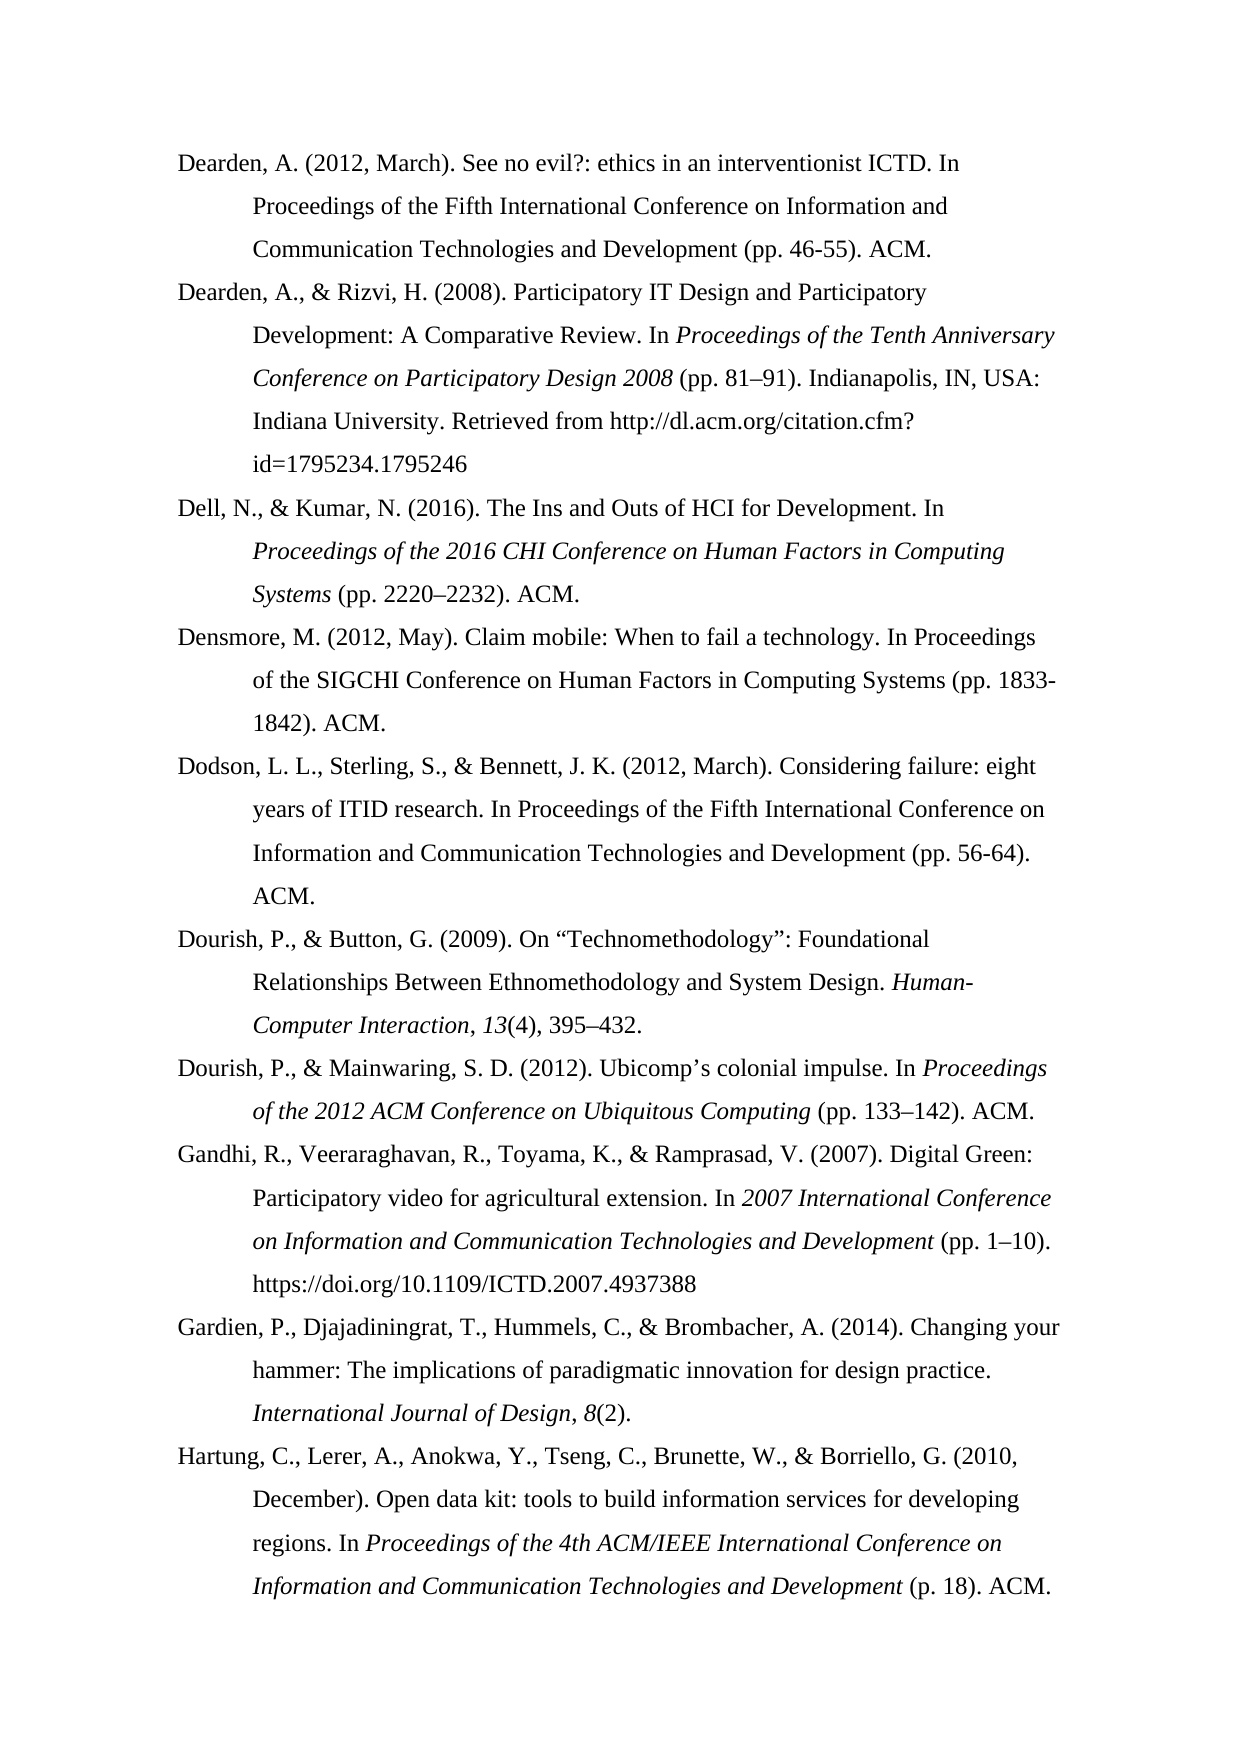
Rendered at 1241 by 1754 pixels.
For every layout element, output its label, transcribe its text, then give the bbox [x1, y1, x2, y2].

text Dearden, A., & Rizvi, H. (2008). Participatory IT Design and Participatory Development: A Comparative Review. In Proceedings of the Tenth Anniversary Conference on Participatory Design 2008 (pp. 81–91). Indianapolis, IN, USA: Indiana University. Retrieved from http://dl.acm.org/citation.cfm?id=1795234.1795246 [177, 277, 1063, 478]
text Dourish, P., & Button, G. (2009). On “Technomethodology”: Foundational Relationships Between Ethnomethodology and System Design. Human-Computer Interaction, 13(4), 395–432. [177, 924, 1063, 1039]
text Dourish, P., & Mainwaring, S. D. (2012). Ubicomp’s colonial impulse. In Proceedings of the 2012 ACM Conference on Ubiquitous Computing (pp. 133–142). ACM. [177, 1053, 1063, 1125]
text Dearden, A. (2012, March). See no evil?: ethics in an interventionist ICTD. In Proceedings of the Fifth International Conference on Information and Communication Technologies and Development (pp. 46-55). ACM. [177, 148, 1063, 263]
text Hartung, C., Lerer, A., Anokwa, Y., Tseng, C., Brunette, W., & Borriello, G. (2010, December). Open data kit: tools to build information services for developing regions. In Proceedings of the 4th ACM/IEEE International Conference on Information and Communication Technologies and Development (p. 18). ACM. [177, 1441, 1063, 1599]
text Dodson, L. L., Sterling, S., & Bennett, J. K. (2012, March). Considering failure: eight years of ITID research. In Proceedings of the Fifth International Conference on Information and Communication Technologies and Development (pp. 56-64). ACM. [177, 751, 1063, 909]
text Gandhi, R., Veeraraghavan, R., Toyama, K., & Ramprasad, V. (2007). Digital Green: Participatory video for agricultural extension. In 2007 International Conference on Information and Communication Technologies and Development (pp. 1–10). https://doi.org/10.1109/ICTD.2007.4937388 [177, 1139, 1063, 1298]
text Dell, N., & Kumar, N. (2016). The Ins and Outs of HCI for Development. In Proceedings of the 2016 CHI Conference on Human Factors in Computing Systems (pp. 2220–2232). ACM. [177, 493, 1063, 608]
text Densmore, M. (2012, May). Claim mobile: When to fail a technology. In Proceedings of the SIGCHI Conference on Human Factors in Computing Systems (pp. 1833-1842). ACM. [177, 622, 1063, 737]
text Gardien, P., Djajadiningrat, T., Hummels, C., & Brombacher, A. (2014). Changing your hammer: The implications of paradigmatic innovation for design practice. International Journal of Design, 8(2). [177, 1312, 1063, 1427]
